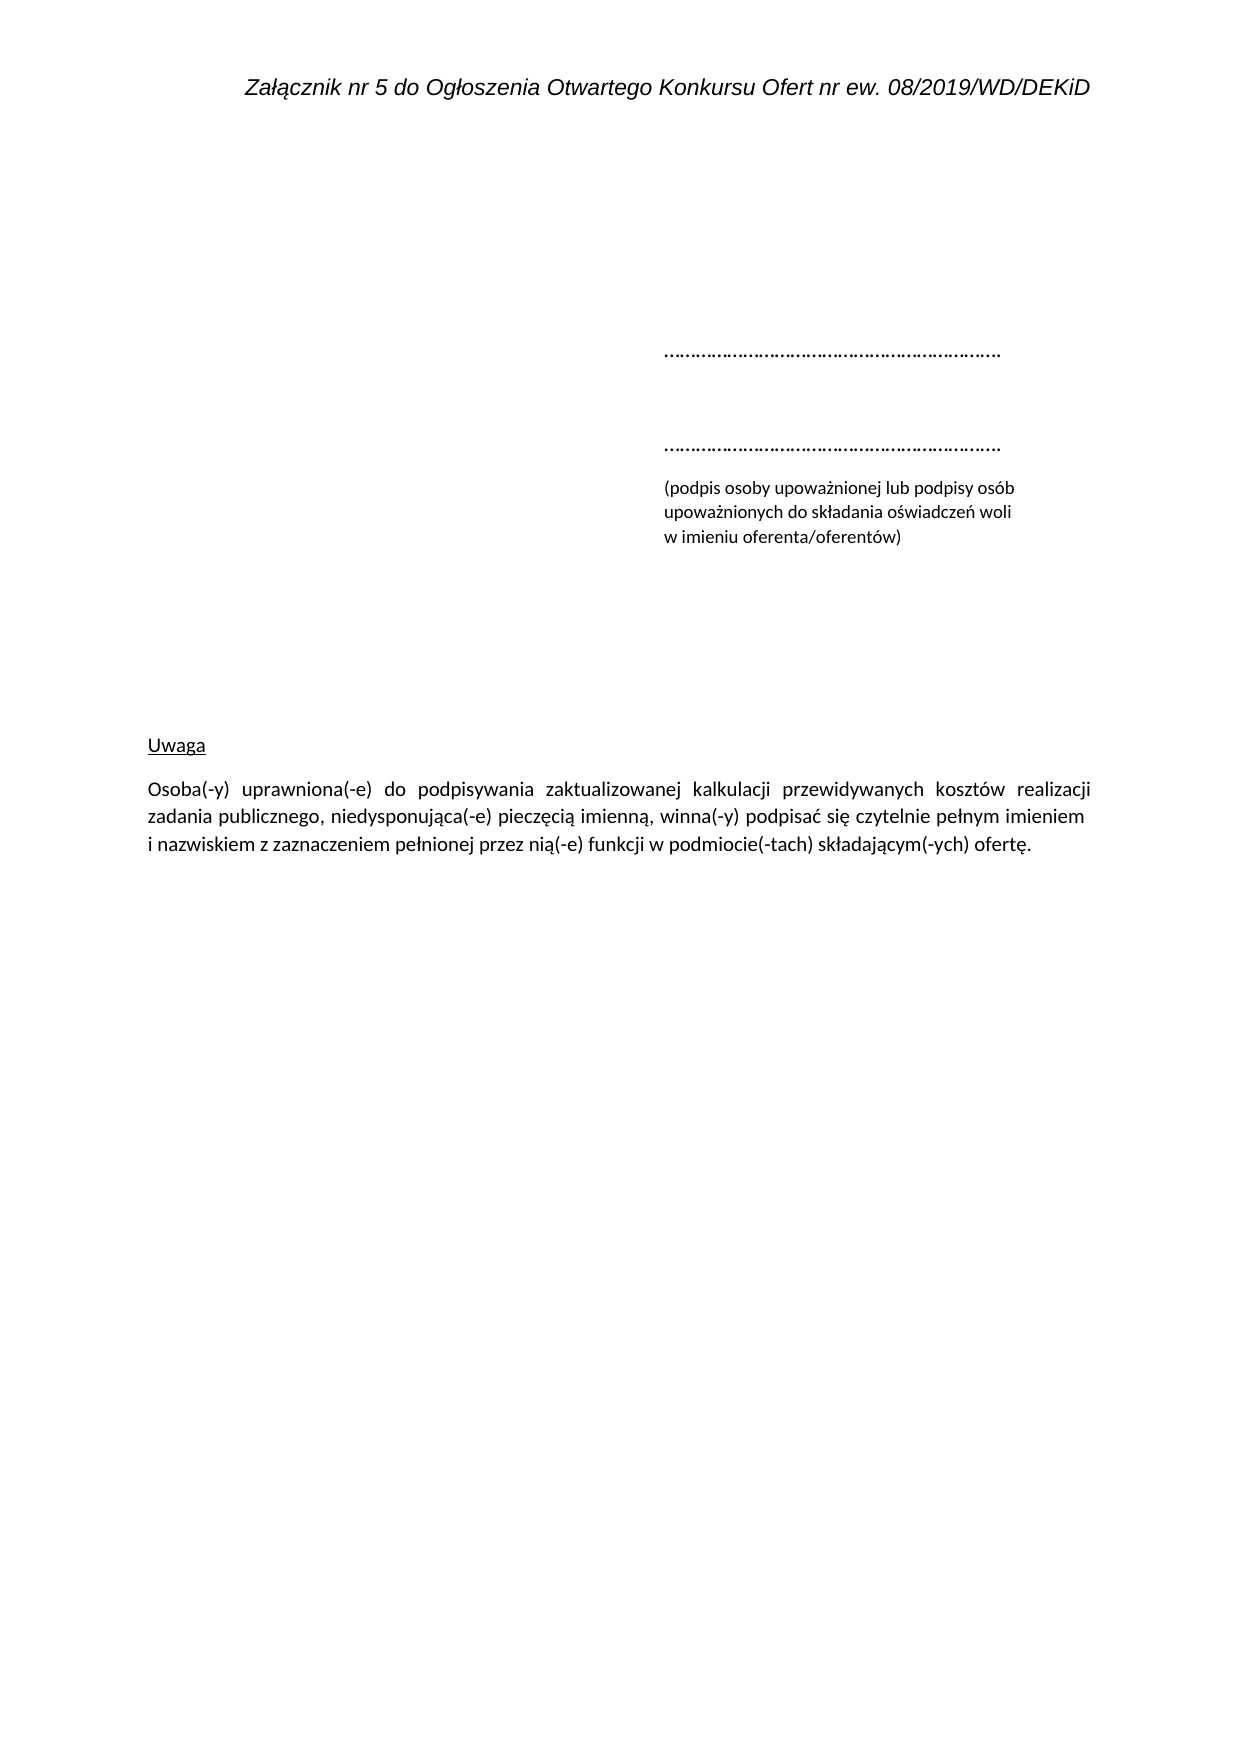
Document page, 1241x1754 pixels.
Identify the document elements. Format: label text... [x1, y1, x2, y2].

text (podpis osoby upoważnionej lub podpisy osób upoważnionych do składania oświadczeń woli w imieniu oferenta/oferentów) [664, 476, 1092, 548]
text ………………………………………………………. [664, 335, 1092, 363]
text ………………………………………………………. [664, 429, 1092, 457]
text Uwaga [148, 732, 1092, 757]
text Osoba(-y) uprawniona(-e) do podpisywania zaktualizowanej kalkulacji przewidywanych kosztów realizacji zadania publicznego, niedysponująca(-e) pieczęcią imienną, winna(-y) podpisać się czytelnie pełnym imieniem i nazwiskiem z zaznaczeniem pełnionej przez nią(-e) funkcji w podmiocie(-tach) składającym(-ych) ofertę. [148, 776, 1092, 856]
